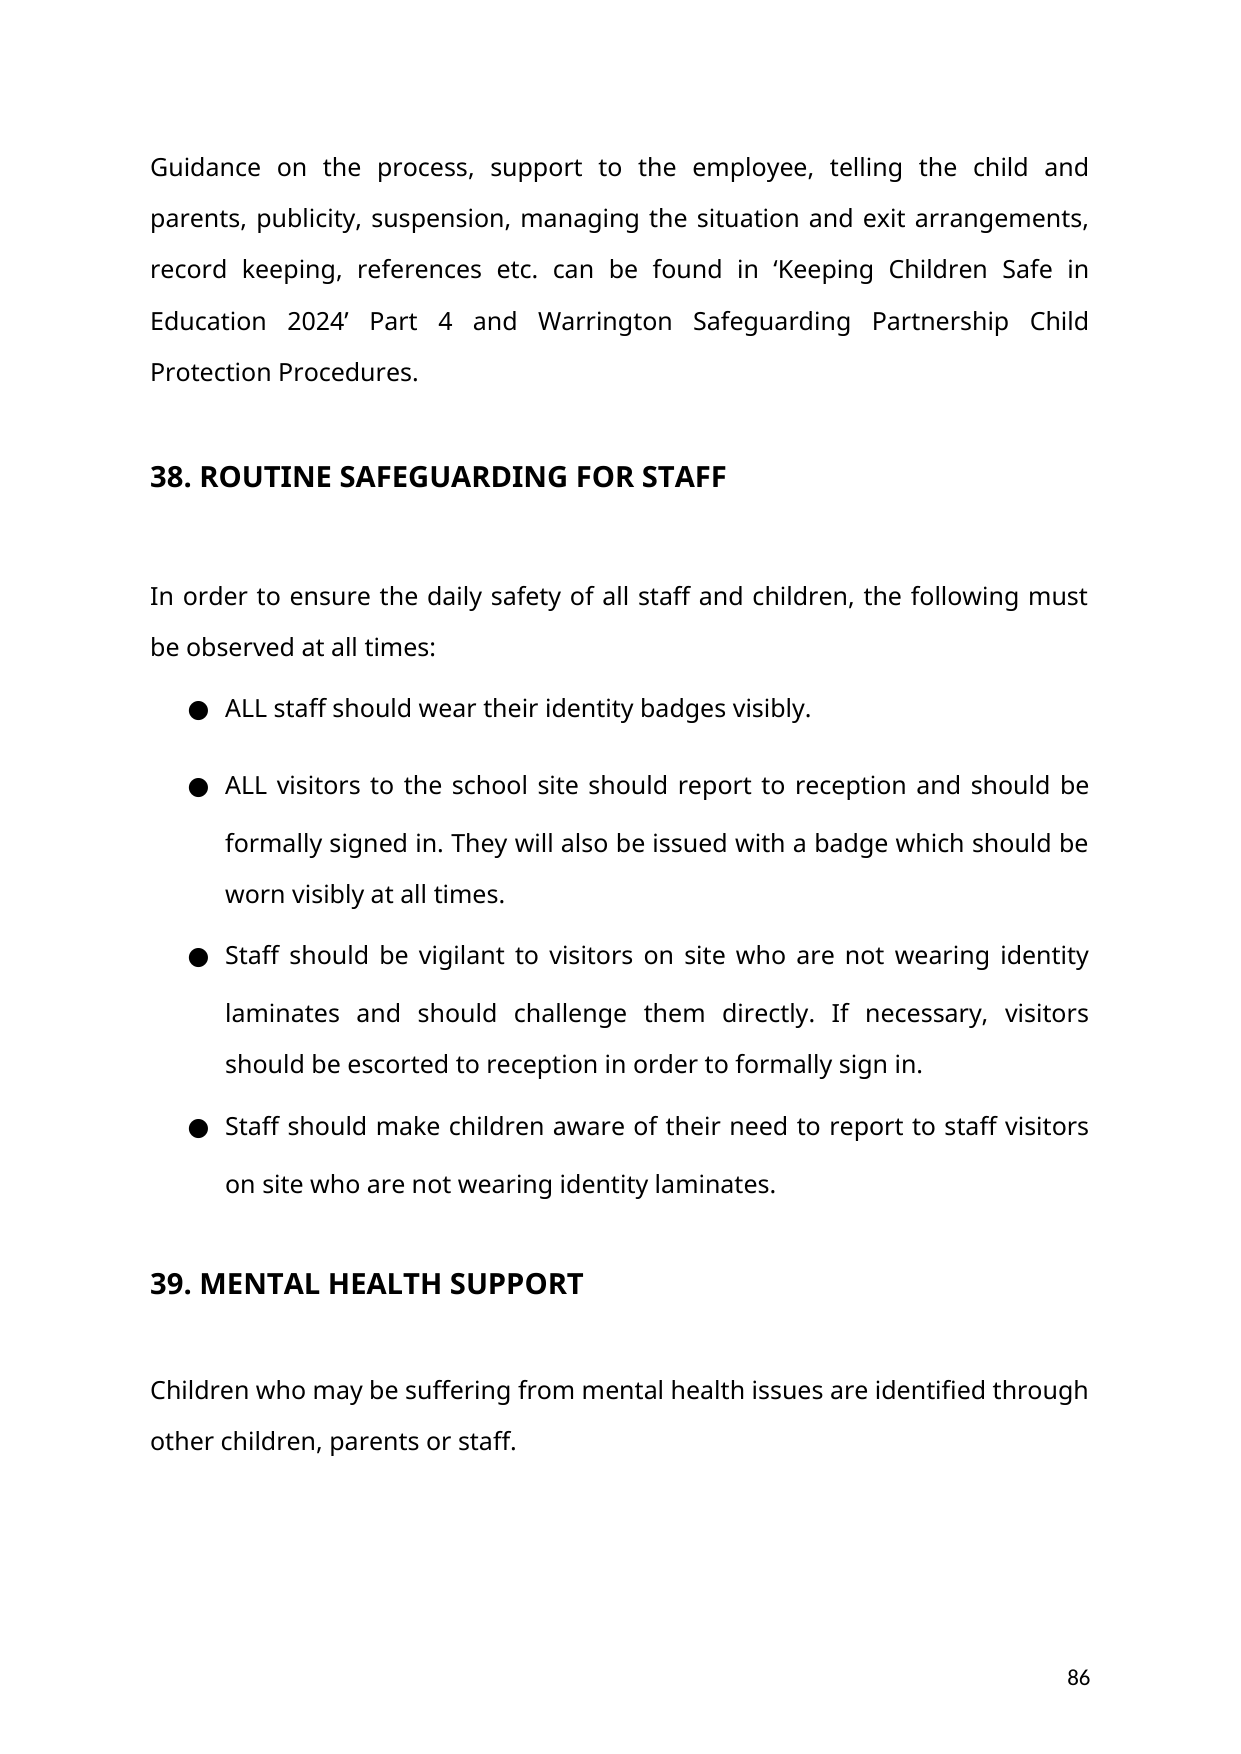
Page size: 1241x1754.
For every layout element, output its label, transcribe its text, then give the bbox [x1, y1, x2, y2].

text Children who may be suffering from mental health issues are identified through other children, parents or staff. [150, 1373, 1090, 1458]
list Staff should be vigilant to visitors on site who are not wearing identity laminates and should challenge them directly. If necessary, visitors should be escorted to reception in order to formally sign in. [187, 928, 1090, 1081]
subtitle 39. MENTAL HEALTH SUPPORT [150, 1263, 1090, 1303]
text In order to ensure the daily safety of all staff and children, the following must be observed at all times: [150, 578, 1090, 664]
text Guidance on the process, support to the employee, telling the child and parents, publicity, suspension, managing the situation and exit arrangements, record keeping, references etc. can be found in ‘Keeping Children Safe in Education 2024’ Part 4 and Warrington Safeguarding Partnership Child Protection Procedures. [150, 150, 1090, 388]
list Staff should make children aware of their need to report to staff visitors on site who are not wearing identity laminates. [187, 1098, 1090, 1200]
list ALL visitors to the school site should report to reception and should be formally signed in. They will also be issued with a badge which should be worn visibly at all times. [187, 757, 1090, 911]
subtitle 38. ROUTINE SAFEGUARDING FOR STAFF [150, 456, 1090, 496]
list ALL staff should wear their identity badges visibly. [187, 681, 1090, 732]
